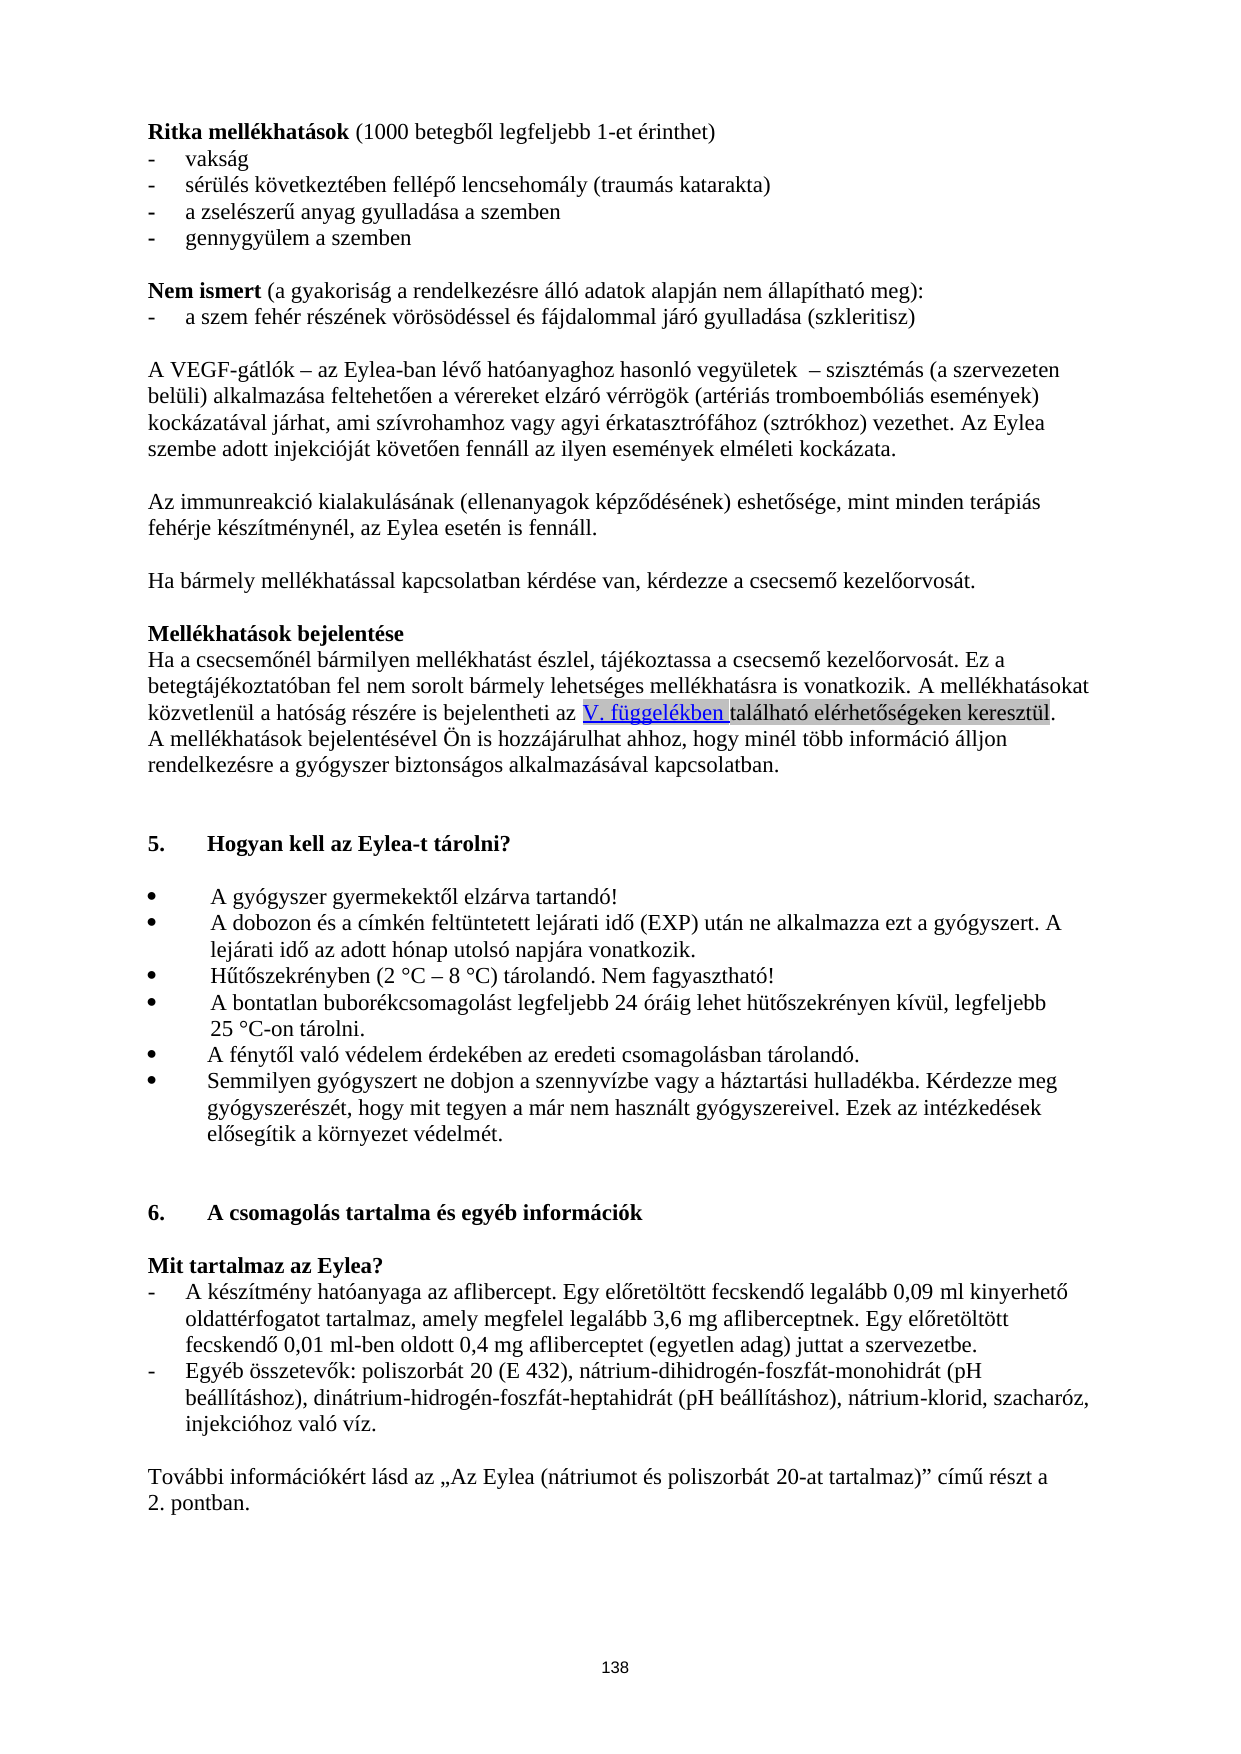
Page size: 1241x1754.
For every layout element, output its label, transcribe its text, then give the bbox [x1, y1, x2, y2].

list A készítmény hatóanyaga az aflibercept. Egy előretöltött fecskendő legalább 0,09 ml kinyerhető oldattérfogatot tartalmaz, amely megfelel legalább 3,6 mg afliberceptnek. Egy előretöltött fecskendő 0,01 ml-ben oldott 0,4 mg afliberceptet (egyetlen adag) juttat a szervezetbe. [148, 1278, 1093, 1357]
list Nem ismert (a gyakoriság a rendelkezésre álló adatok alapján nem állapítható meg): [148, 277, 1093, 303]
list gennygyülem a szemben [148, 224, 1092, 251]
text Mellékhatások bejelentése [148, 619, 1096, 646]
list sérülés következtében fellépő lencsehomály (traumás katarakta) [148, 172, 1092, 198]
list Mit tartalmaz az Eylea? [148, 1252, 1093, 1278]
list Egyéb összetevők: poliszorbát 20 (E 432), nátrium-dihidrogén-foszfát-monohidrát (pH beállításhoz), dinátrium-hidrogén-foszfát-heptahidrát (pH beállításhoz), nátrium-klorid, szacharóz, injekcióhoz való víz. [148, 1357, 1093, 1437]
list A gyógyszer gyermekektől elzárva tartandó! [148, 883, 1093, 909]
list 6. A csomagolás tartalma és egyéb információk [148, 1199, 1093, 1226]
list 5. Hogyan kell az Eylea-t tárolni? [148, 830, 1092, 857]
text Ritka mellékhatások (1000 betegből legfeljebb 1-et érinthet) [148, 118, 1092, 145]
list A VEGF-gátlók – az Eylea-ban lévő hatóanyaghoz hasonló vegyületek – szisztémás (a szervezeten belüli) alkalmazása feltehetően a vérereket elzáró vérrögök (artériás tromboembóliás események) kockázatával járhat, ami szívrohamhoz vagy agyi érkatasztrófához (sztrókhoz) vezethet. Az Eylea szembe adott injekcióját követően fennáll az ilyen események elméleti kockázata. [148, 356, 1093, 461]
text További információkért lásd az „Az Eylea (nátriumot és poliszorbát 20-at tartalmaz)” című részt a 2. pontban. [148, 1463, 1093, 1516]
list A mellékhatások bejelentésével Ön is hozzájárulhat ahhoz, hogy minél több információ álljon rendelkezésre a gyógyszer biztonságos alkalmazásával kapcsolatban. [148, 725, 1093, 778]
list a szem fehér részének vörösödéssel és fájdalommal járó gyulladása (szkleritisz) [148, 303, 1093, 330]
list Semmilyen gyógyszert ne dobjon a szennyvízbe vagy a háztartási hulladékba. Kérdezze meg gyógyszerészét, hogy mit tegyen a már nem használt gyógyszereivel. Ezek az intézkedések elősegítik a környezet védelmét. [148, 1068, 1093, 1147]
list Hűtőszekrényben (2 °C ‒ 8 °C) tárolandó. Nem fagyasztható! [148, 962, 1093, 988]
text Ha bármely mellékhatással kapcsolatban kérdése van, kérdezze a csecsemő kezelőorvosát. [148, 567, 1096, 593]
list vakság [148, 145, 1092, 172]
list A fénytől való védelem érdekében az eredeti csomagolásban tárolandó. [148, 1041, 1093, 1068]
list A dobozon és a címkén feltüntetett lejárati idő (EXP) után ne alkalmazza ezt a gyógyszert. A lejárati idő az adott hónap utolsó napjára vonatkozik. [148, 909, 1093, 962]
list Ha a csecsemőnél bármilyen mellékhatást észlel, tájékoztassa a csecsemő kezelőorvosát. Ez a betegtájékoztatóban fel nem sorolt bármely lehetséges mellékhatásra is vonatkozik. A mellékhatásokat közvetlenül a hatóság részére is bejelentheti az V. függelékben található elérhetőségeken keresztül. [148, 646, 1093, 725]
list a zselészerű anyag gyulladása a szemben [148, 198, 1092, 224]
list Az immunreakció kialakulásának (ellenanyagok képződésének) eshetősége, mint minden terápiás fehérje készítménynél, az Eylea esetén is fennáll. [148, 488, 1093, 541]
list A bontatlan buborékcsomagolást legfeljebb 24 óráig lehet hütőszekrényen kívül, legfeljebb 25 °C-on tárolni. [148, 988, 1093, 1041]
